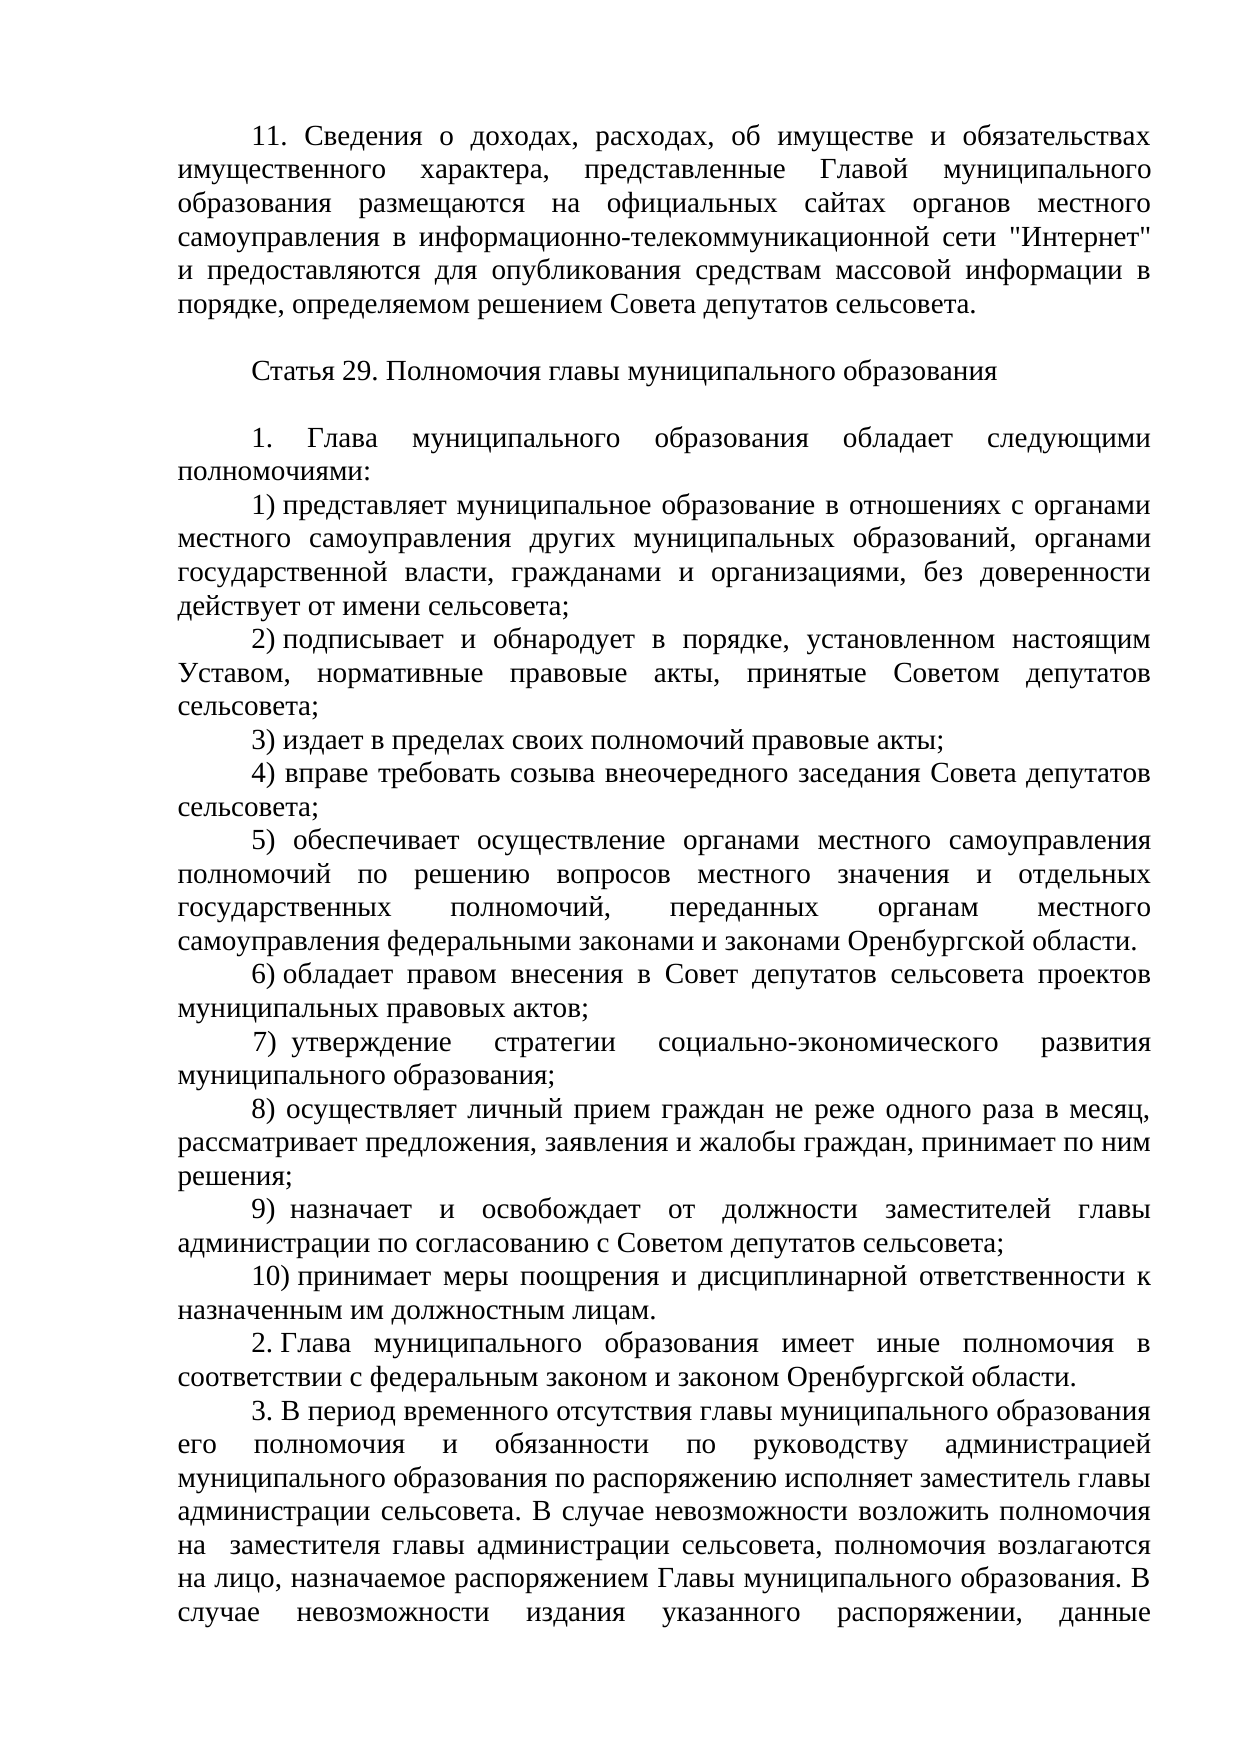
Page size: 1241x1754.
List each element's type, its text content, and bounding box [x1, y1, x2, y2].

text 6) обладает правом внесения в Совет депутатов сельсовета проектов муниципальных правовых актов; [177, 957, 1152, 1024]
text 8) осуществляет личный прием граждан не реже одного раза в месяц, рассматривает предложения, заявления и жалобы граждан, принимает по ним решения; [177, 1091, 1152, 1191]
text 9) назначает и освобождает от должности заместителей главы администрации по согласованию с Советом депутатов сельсовета; [177, 1191, 1152, 1258]
text 4) вправе требовать созыва внеочередного заседания Совета депутатов сельсовета; [177, 755, 1152, 822]
text 3) издает в пределах своих полномочий правовые акты; [177, 722, 1152, 755]
text 11. Сведения о доходах, расходах, об имуществе и обязательствах имущественного характера, представленные Главой муниципального образования размещаются на официальных сайтах органов местного самоуправления в информационно-телекоммуникационной сети "Интернет" и предоставляются для опубликования средствам массовой информации в порядке, определяемом решением Совета депутатов сельсовета. [177, 118, 1152, 319]
text 2) подписывает и обнародует в порядке, установленном настоящим Уставом, нормативные правовые акты, принятые Советом депутатов сельсовета; [177, 621, 1152, 722]
text 1) представляет муниципальное образование в отношениях с органами местного самоуправления других муниципальных образований, органами государственной власти, гражданами и организациями, без доверенности действует от имени сельсовета; [177, 487, 1152, 621]
text 10) принимает меры поощрения и дисциплинарной ответственности к назначенным им должностным лицам. [177, 1258, 1152, 1326]
text 7) утверждение стратегии социально-экономического развития муниципального образования; [177, 1024, 1152, 1091]
text 2. Глава муниципального образования имеет иные полномочия в соответствии с федеральным законом и законом Оренбургской области. [177, 1326, 1152, 1393]
text Статья 29. Полномочия главы муниципального образования [177, 353, 1152, 386]
text 5) обеспечивает осуществление органами местного самоуправления полномочий по решению вопросов местного значения и отдельных государственных полномочий, переданных органам местного самоуправления федеральными законами и законами Оренбургской области. [177, 822, 1152, 957]
text 1. Глава муниципального образования обладает следующими полномочиями: [177, 420, 1152, 487]
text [177, 1393, 1152, 1627]
